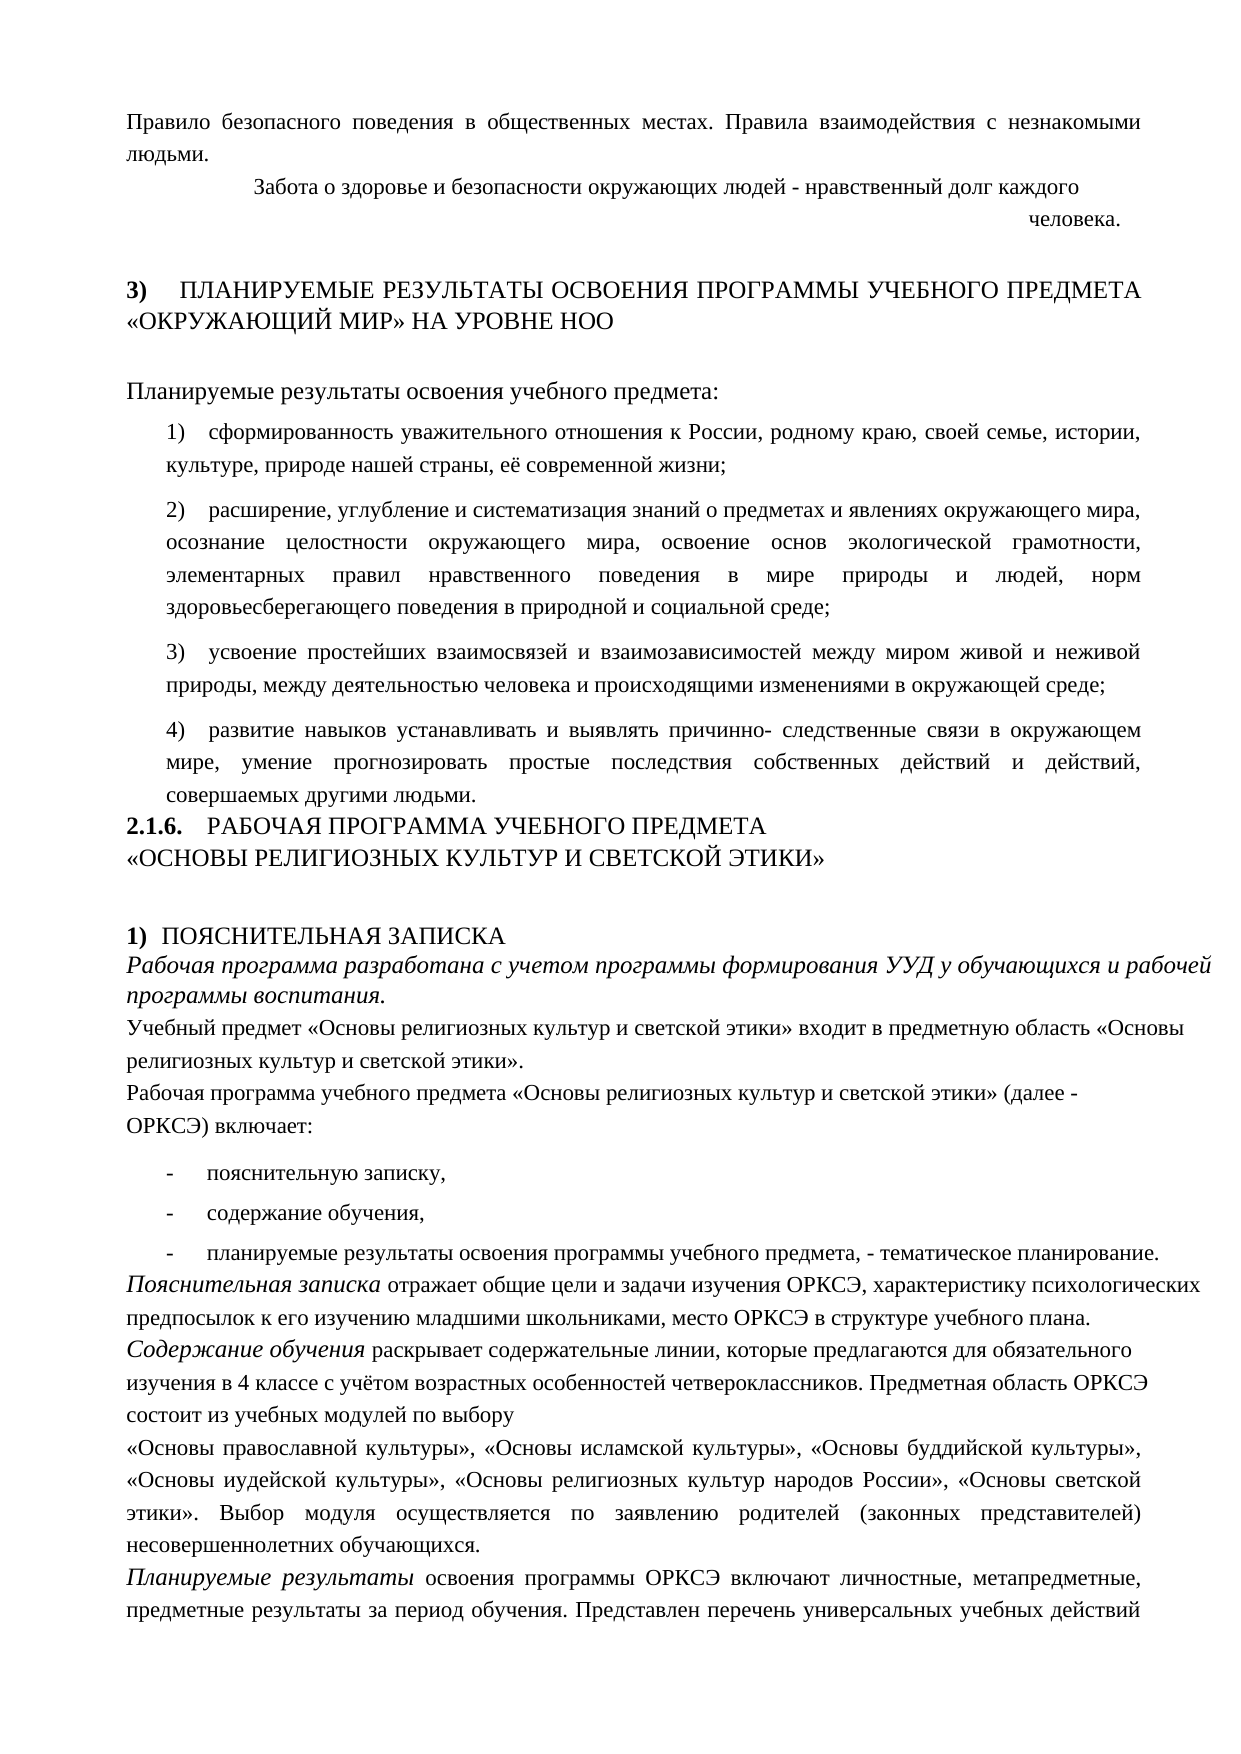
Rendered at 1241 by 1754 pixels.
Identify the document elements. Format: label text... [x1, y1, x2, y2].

text Пояснительная записка отражает общие цели и задачи изучения ОРКСЭ, характеристику психологических предпосылок к его изучению младшими школьниками, место ОРКСЭ в структуре учебного плана. [126, 1267, 1217, 1332]
text Содержание обучения раскрывает содержательные линии, которые предлагаются для обязательного изучения в 4 классе с учётом возрастных особенностей четвероклассников. Предметная область ОРКСЭ состоит из учебных модулей по выбору [126, 1332, 1217, 1429]
text «Основы православной культуры», «Основы исламской культуры», «Основы буддийской культуры», «Основы иудейской культуры», «Основы религиозных культур народов России», «Основы светской этики». Выбор модуля осуществляется по заявлению родителей (законных представителей) несовершеннолетних обучающихся. [126, 1429, 1142, 1559]
list расширение, углубление и систематизация знаний о предметах и явлениях окружающего мира, осознание целостности окружающего мира, освоение основ экологической грамотности, элементарных правил нравственного поведения в мире природы и людей, норм здоровьесберегающего поведения в природной и социальной среде; [166, 491, 1142, 621]
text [126, 1559, 1142, 1624]
text Рабочая программа разработана с учетом программы формирования УУД у обучающихся и рабочей программы воспитания. [126, 950, 1217, 1010]
list сформированность уважительного отношения к России, родному краю, своей семье, истории, культуре, природе нашей страны, её современной жизни; [166, 414, 1142, 479]
list усвоение простейших взаимосвязей и взаимозависимостей между миром живой и неживой природы, между деятельностью человека и происходящими изменениями в окружающей среде; [166, 634, 1142, 699]
text Планируемые результаты освоения учебного предмета: [126, 377, 1217, 405]
list развитие навыков устанавливать и выявлять причинно- следственные связи в окружающем мире, умение прогнозировать простые последствия собственных действий и действий, совершаемых другими людьми. [166, 711, 1142, 809]
list РАБОЧАЯ ПРОГРАММА УЧЕБНОГО ПРЕДМЕТА «ОСНОВЫ РЕЛИГИОЗНЫХ КУЛЬТУР И СВЕТСКОЙ ЭТИКИ» [126, 809, 882, 873]
list ПОЯСНИТЕЛЬНАЯ ЗАПИСКА [126, 922, 1217, 950]
text Правило безопасного поведения в общественных местах. Правила взаимодействия с незнакомыми людьми. [126, 103, 1142, 168]
text человека. [1028, 201, 1217, 233]
text Рабочая программа учебного предмета «Основы религиозных культур и светской этики» (далее - ОРКСЭ) включает: [126, 1075, 1142, 1140]
text Учебный предмет «Основы религиозных культур и светской этики» входит в предметную область «Основы религиозных культур и светской этики». [126, 1010, 1217, 1075]
text Забота о здоровье и безопасности окружающих людей - нравственный долг каждого [126, 168, 1207, 201]
list планируемые результаты освоения программы учебного предмета, - тематическое планирование. [166, 1234, 1217, 1267]
list пояснительную записку, [166, 1160, 1217, 1185]
list содержание обучения, [166, 1200, 1217, 1225]
list ПЛАНИРУЕМЫЕ РЕЗУЛЬТАТЫ ОСВОЕНИЯ ПРОГРАММЫ УЧЕБНОГО ПРЕДМЕТА «ОКРУЖАЮЩИЙ МИР» НА УРОВНЕ НОО [126, 274, 1142, 336]
